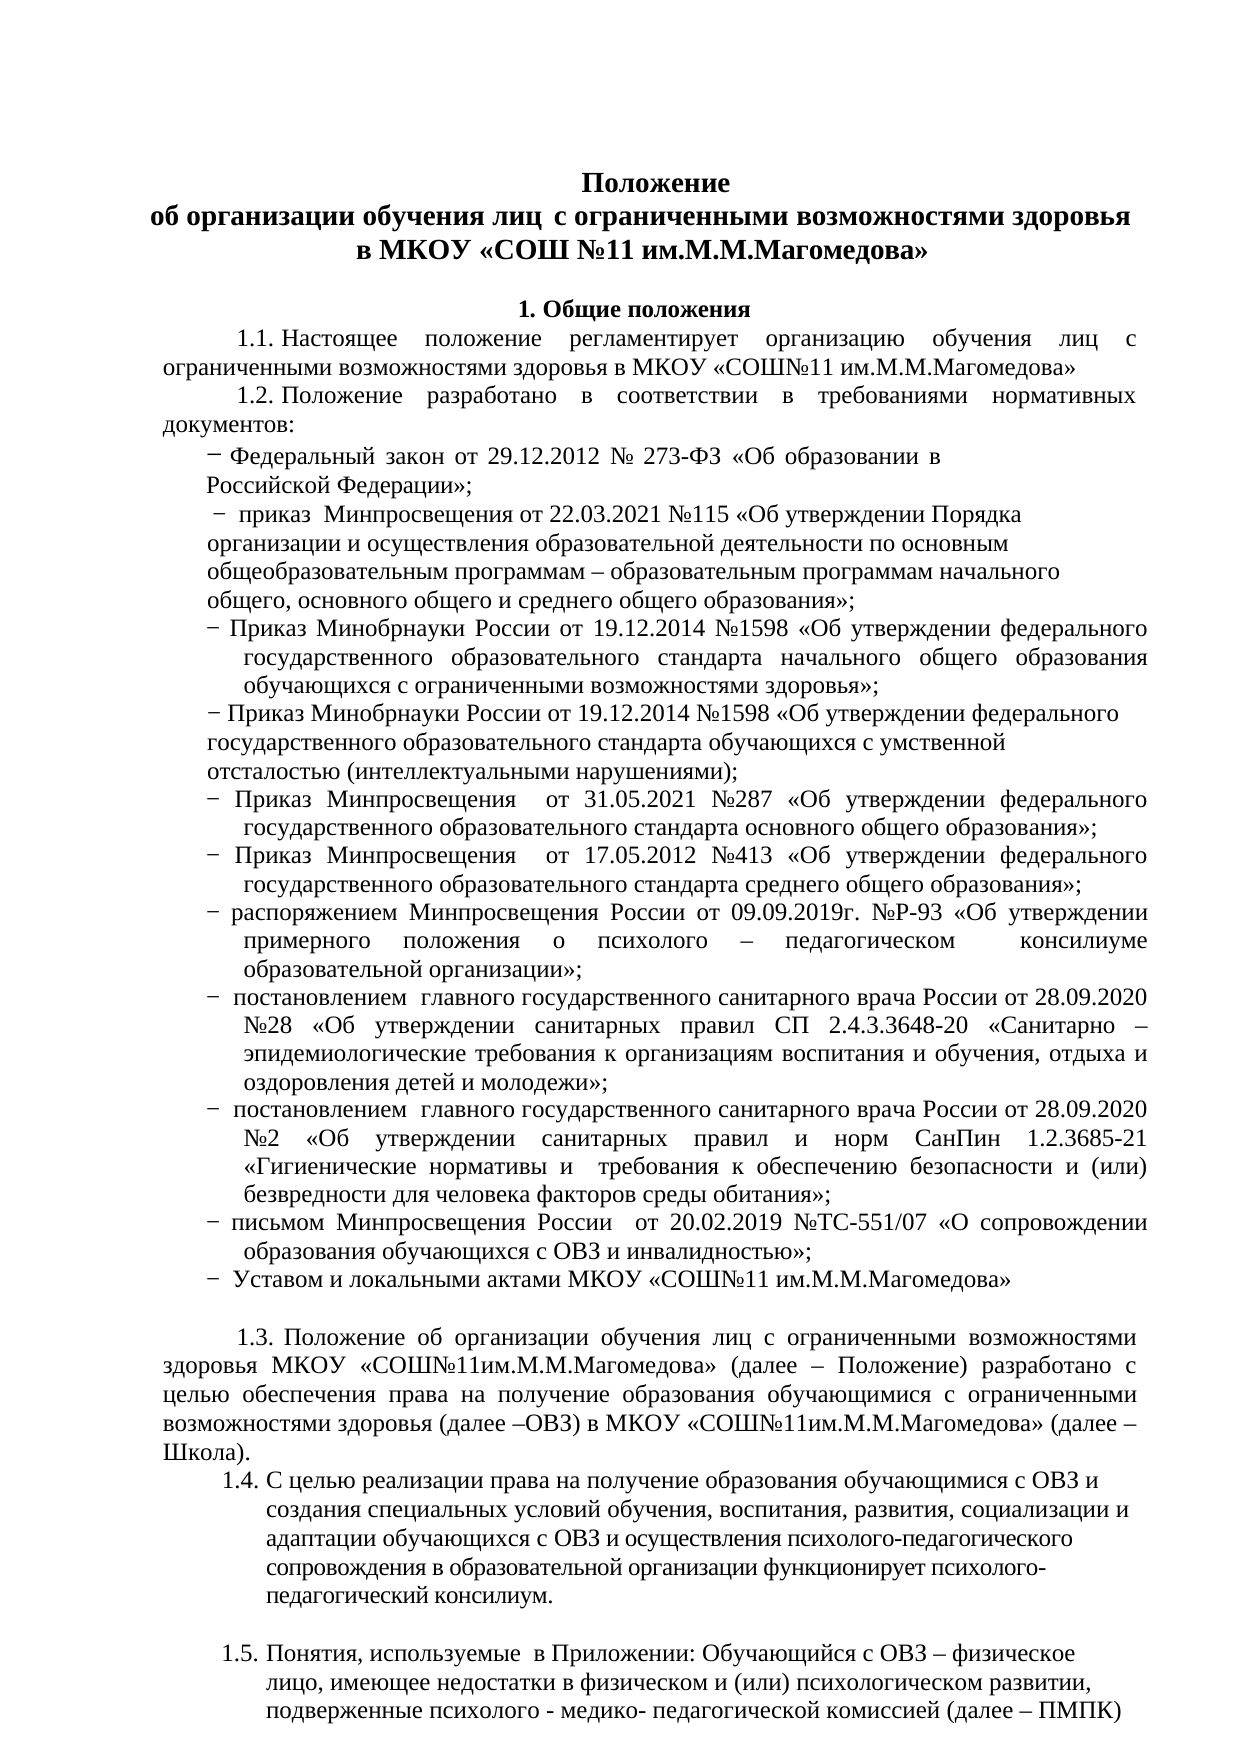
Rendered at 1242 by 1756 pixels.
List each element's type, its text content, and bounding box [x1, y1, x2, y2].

text − Приказ Минпросвещения от 17.05.2012 №413 «Об утверждении федерального государственного образовательного стандарта среднего общего образования»; [206, 841, 1149, 898]
text − постановлением главного государственного санитарного врача России от 28.09.2020 №2 «Об утверждении санитарных правил и норм СанПин 1.2.3685-21 «Гигиенические нормативы и требования к обеспечению безопасности и (или) безвредности для человека факторов среды обитания»; [206, 1095, 1149, 1208]
text − Федеральный закон от 29.12.2012 № 273-ФЗ «Об образовании в Российской Федерации»; [206, 439, 1048, 499]
text − постановлением главного государственного санитарного врача России от 28.09.2020 №28 «Об утверждении санитарных правил СП 2.4.3.3648-20 «Санитарно – эпидемиологические требования к организациям воспитания и обучения, отдыха и оздоровления детей и молодежи»; [206, 982, 1149, 1095]
list Настоящее положение регламентирует организацию обучения лиц с ограниченными возможностями здоровья в МКОУ «СОШ№11 им.М.М.Магомедова» [163, 323, 1137, 381]
text − Приказ Минобрнауки России от 19.12.2014 №1598 «Об утверждении федерального государственного образовательного стандарта обучающихся с умственной отсталостью (интеллектуальными нарушениями); [207, 698, 1137, 785]
text − Уставом и локальными актами МКОУ «СОШ№11 им.М.М.Магомедова» [206, 1265, 1149, 1293]
text − приказ Минпросвещения от 22.03.2021 №115 «Об утверждении Порядка организации и осуществления образовательной деятельности по основным общеобразовательным программам – образовательным программам начального общего, основного общего и среднего общего образования»; [207, 499, 1137, 614]
text − распоряжением Минпросвещения России от 09.09.2019г. №Р-93 «Об утверждении примерного положения о психолого – педагогическом консилиуме образовательной организации»; [206, 898, 1149, 982]
text − Приказ Минобрнауки России от 19.12.2014 №1598 «Об утверждении федерального государственного образовательного стандарта начального общего образования обучающихся с ограниченными возможностями здоровья»; [206, 614, 1149, 698]
text об организации обучения лиц с ограниченными возможностями здоровья [118, 199, 1150, 232]
text − Приказ Минпросвещения от 31.05.2021 №287 «Об утверждении федерального государственного образовательного стандарта основного общего образования»; [206, 785, 1149, 841]
list Общие положения [518, 294, 1167, 323]
text в МКОУ «СОШ №11 им.М.М.Магомедова» [118, 232, 1167, 265]
text Положение [425, 166, 875, 199]
list Положение об организации обучения лиц с ограниченными возможностями здоровья МКОУ «СОШ№11им.М.М.Магомедова» (далее – Положение) разработано с целью обеспечения права на получение образования обучающимися с ограниченными возможностями здоровья (далее –ОВЗ) в МКОУ «СОШ№11им.М.М.Магомедова» (далее –Школа). [163, 1322, 1138, 1465]
list Положение разработано в соответствии в требованиями нормативных документов: [163, 381, 1137, 438]
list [221, 1638, 1137, 1724]
list С целью реализации права на получение образования обучающимися с ОВЗ и создания специальных условий обучения, воспитания, развития, социализации и адаптации обучающихся с ОВЗ и осуществления психолого-педагогического сопровождения в образовательной организации функционирует психолого-педагогический консилиум. [222, 1465, 1167, 1609]
text − письмом Минпросвещения России от 20.02.2019 №ТС-551/07 «О сопровождении образования обучающихся с ОВЗ и инвалидностью»; [206, 1208, 1149, 1265]
